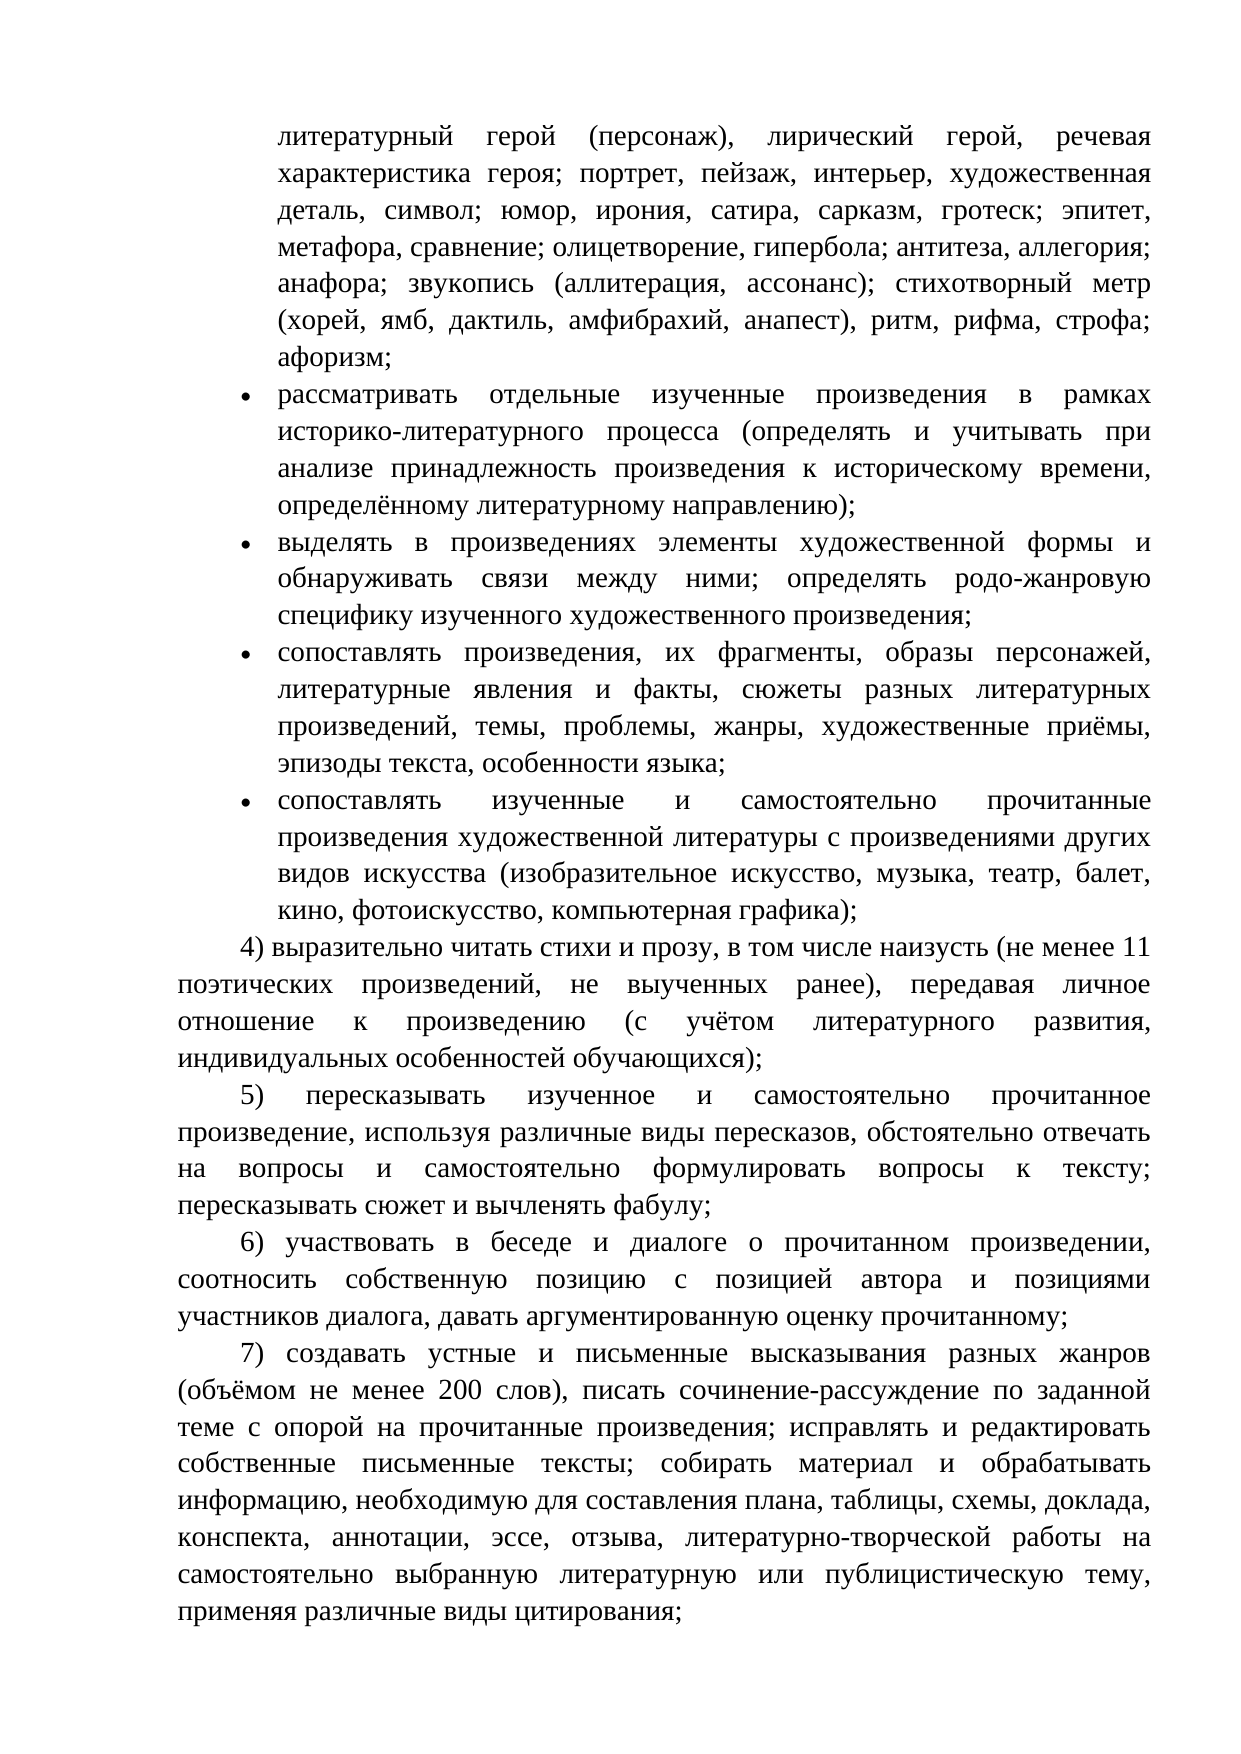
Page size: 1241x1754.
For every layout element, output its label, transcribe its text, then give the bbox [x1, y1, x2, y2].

list сопоставлять произведения, их фрагменты, образы персонажей, литературные явления и факты, сюжеты разных литературных произведений, темы, проблемы, жанры, художественные приёмы, эпизоды текста, особенности языка; [240, 634, 1152, 778]
list сопоставлять изученные и самостоятельно прочитанные произведения художественной литературы с произведениями других видов искусства (изобразительное искусство, музыка, театр, балет, кино, фотоискусство, компьютерная графика); [240, 782, 1152, 926]
text 5) пересказывать изученное и самостоятельно прочитанное произведение, используя различные виды пересказов, обстоятельно отвечать на вопросы и самостоятельно формулировать вопросы к тексту; пересказывать сюжет и вычленять фабулу; [177, 1077, 1152, 1221]
text 6) участвовать в беседе и диалоге о прочитанном произведении, соотносить собственную позицию с позицией автора и позициями участников диалога, давать аргументированную оценку прочитанному; [177, 1224, 1152, 1332]
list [240, 118, 1152, 373]
list рассматривать отдельные изученные произведения в рамках историко-литературного процесса (определять и учитывать при анализе принадлежность произведения к историческому времени, определённому литературному направлению); [240, 376, 1152, 520]
text 4) выразительно читать стихи и прозу, в том числе наизусть (не менее 11 поэтических произведений, не выученных ранее), передавая личное отношение к произведению (с учётом литературного развития, индивидуальных особенностей обучающихся); [177, 929, 1152, 1073]
text 7) создавать устные и письменные высказывания разных жанров (объёмом не менее 200 слов), писать сочинение-рассуждение по заданной теме с опорой на прочитанные произведения; исправлять и редактировать собственные письменные тексты; собирать материал и обрабатывать информацию, необходимую для составления плана, таблицы, схемы, доклада, конспекта, аннотации, эссе, отзыва, литературно-творческой работы на самостоятельно выбранную литературную или публицистическую тему, применяя различные виды цитирования; [177, 1335, 1152, 1627]
list выделять в произведениях элементы художественной формы и обнаруживать связи между ними; определять родо-жанровую специфику изученного художественного произведения; [240, 524, 1152, 631]
